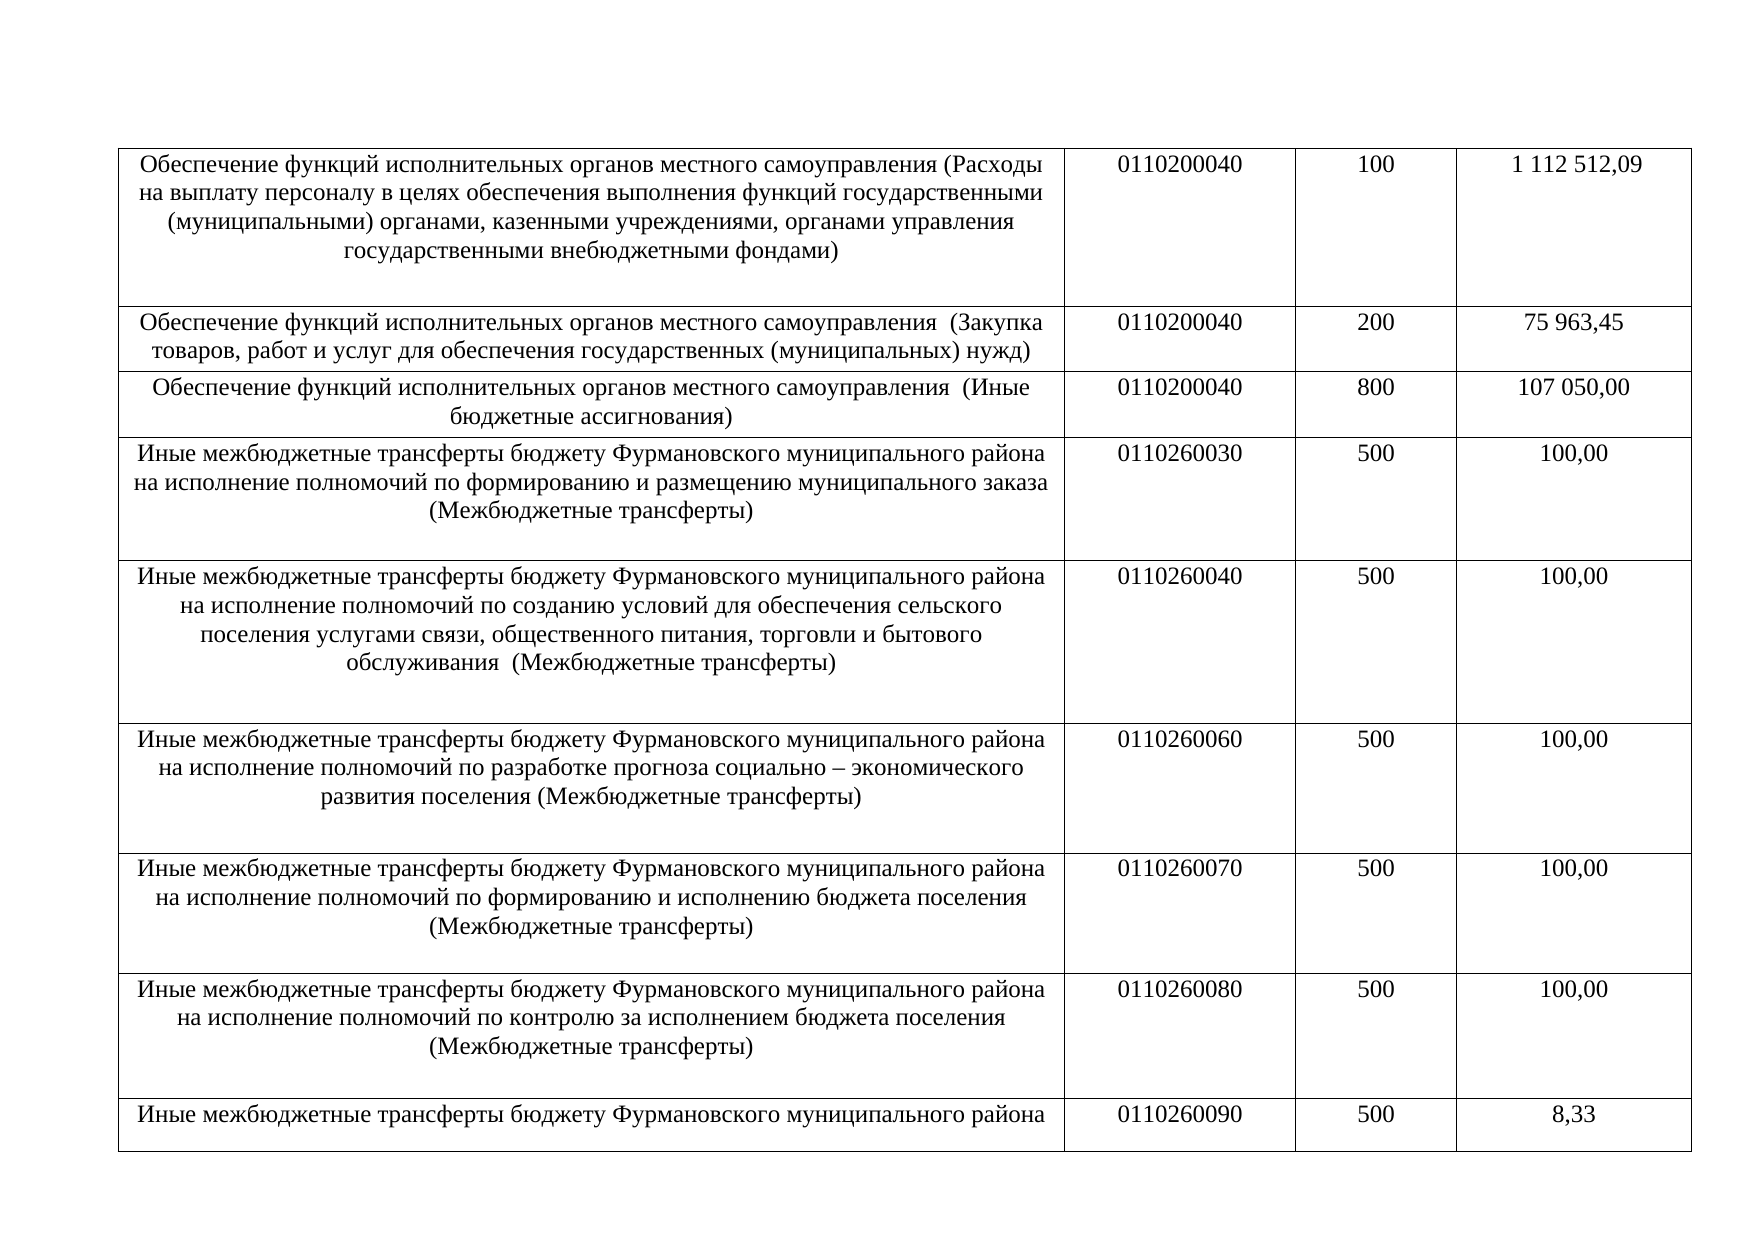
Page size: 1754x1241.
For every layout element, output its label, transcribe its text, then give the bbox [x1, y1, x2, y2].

table_cell 8,33 [1457, 1099, 1691, 1151]
table_cell 100,00 [1457, 724, 1691, 852]
table_cell 100,00 [1457, 974, 1691, 1098]
table_cell 75 963,45 [1457, 307, 1691, 371]
table_cell 100 [1296, 149, 1456, 306]
table_cell Иные межбюджетные трансферты бюджету Фурмановского муниципального района на исполнение полномочий по формированию и исполнению бюджета поселения (Межбюджетные трансферты) [119, 854, 1064, 973]
table_cell 1 112 512,09 [1457, 149, 1691, 306]
table_cell 200 [1296, 307, 1456, 371]
table_cell Иные межбюджетные трансферты бюджету Фурмановского муниципального района на исполнение полномочий по контролю за исполнением бюджета поселения (Межбюджетные трансферты) [119, 974, 1064, 1098]
table_cell 0110260070 [1065, 854, 1295, 973]
table_cell 500 [1296, 561, 1456, 723]
table_cell 500 [1296, 724, 1456, 852]
table_cell 800 [1296, 372, 1456, 437]
table_cell 500 [1296, 1099, 1456, 1151]
table_cell Обеспечение функций исполнительных органов местного самоуправления (Расходы на выплату персоналу в целях обеспечения выполнения функций государственными (муниципальными) органами, казенными учреждениями, органами управления государственными внебюджетными фондами) [119, 149, 1064, 306]
table_cell 0110260030 [1065, 438, 1295, 560]
table_cell 0110200040 [1065, 372, 1295, 437]
table_cell Иные межбюджетные трансферты бюджету Фурмановского муниципального района на исполнение полномочий по разработке прогноза социально – экономического развития поселения (Межбюджетные трансферты) [119, 724, 1064, 852]
table_cell 0110260060 [1065, 724, 1295, 852]
table_cell 100,00 [1457, 438, 1691, 560]
table_cell 500 [1296, 438, 1456, 560]
table_cell 0110200040 [1065, 149, 1295, 306]
table_cell Иные межбюджетные трансферты бюджету Фурмановского муниципального района на исполнение полномочий по созданию условий для обеспечения сельского поселения услугами связи, общественного питания, торговли и бытового обслуживания (Межбюджетные трансферты) [119, 561, 1064, 723]
table_cell 107 050,00 [1457, 372, 1691, 437]
table_cell Иные межбюджетные трансферты бюджету Фурмановского муниципального района на исполнение полномочий по формированию и размещению муниципального заказа (Межбюджетные трансферты) [119, 438, 1064, 560]
table_cell 100,00 [1457, 854, 1691, 973]
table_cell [119, 1099, 1064, 1151]
table_cell 0110260040 [1065, 561, 1295, 723]
table_cell Обеспечение функций исполнительных органов местного самоуправления (Иные бюджетные ассигнования) [119, 372, 1064, 437]
table_cell 0110260080 [1065, 974, 1295, 1098]
table_cell 500 [1296, 974, 1456, 1098]
table_cell Обеспечение функций исполнительных органов местного самоуправления (Закупка товаров, работ и услуг для обеспечения государственных (муниципальных) нужд) [119, 307, 1064, 371]
table_cell 0110260090 [1065, 1099, 1295, 1151]
table_cell 0110200040 [1065, 307, 1295, 371]
table_cell 100,00 [1457, 561, 1691, 723]
table_cell 500 [1296, 854, 1456, 973]
